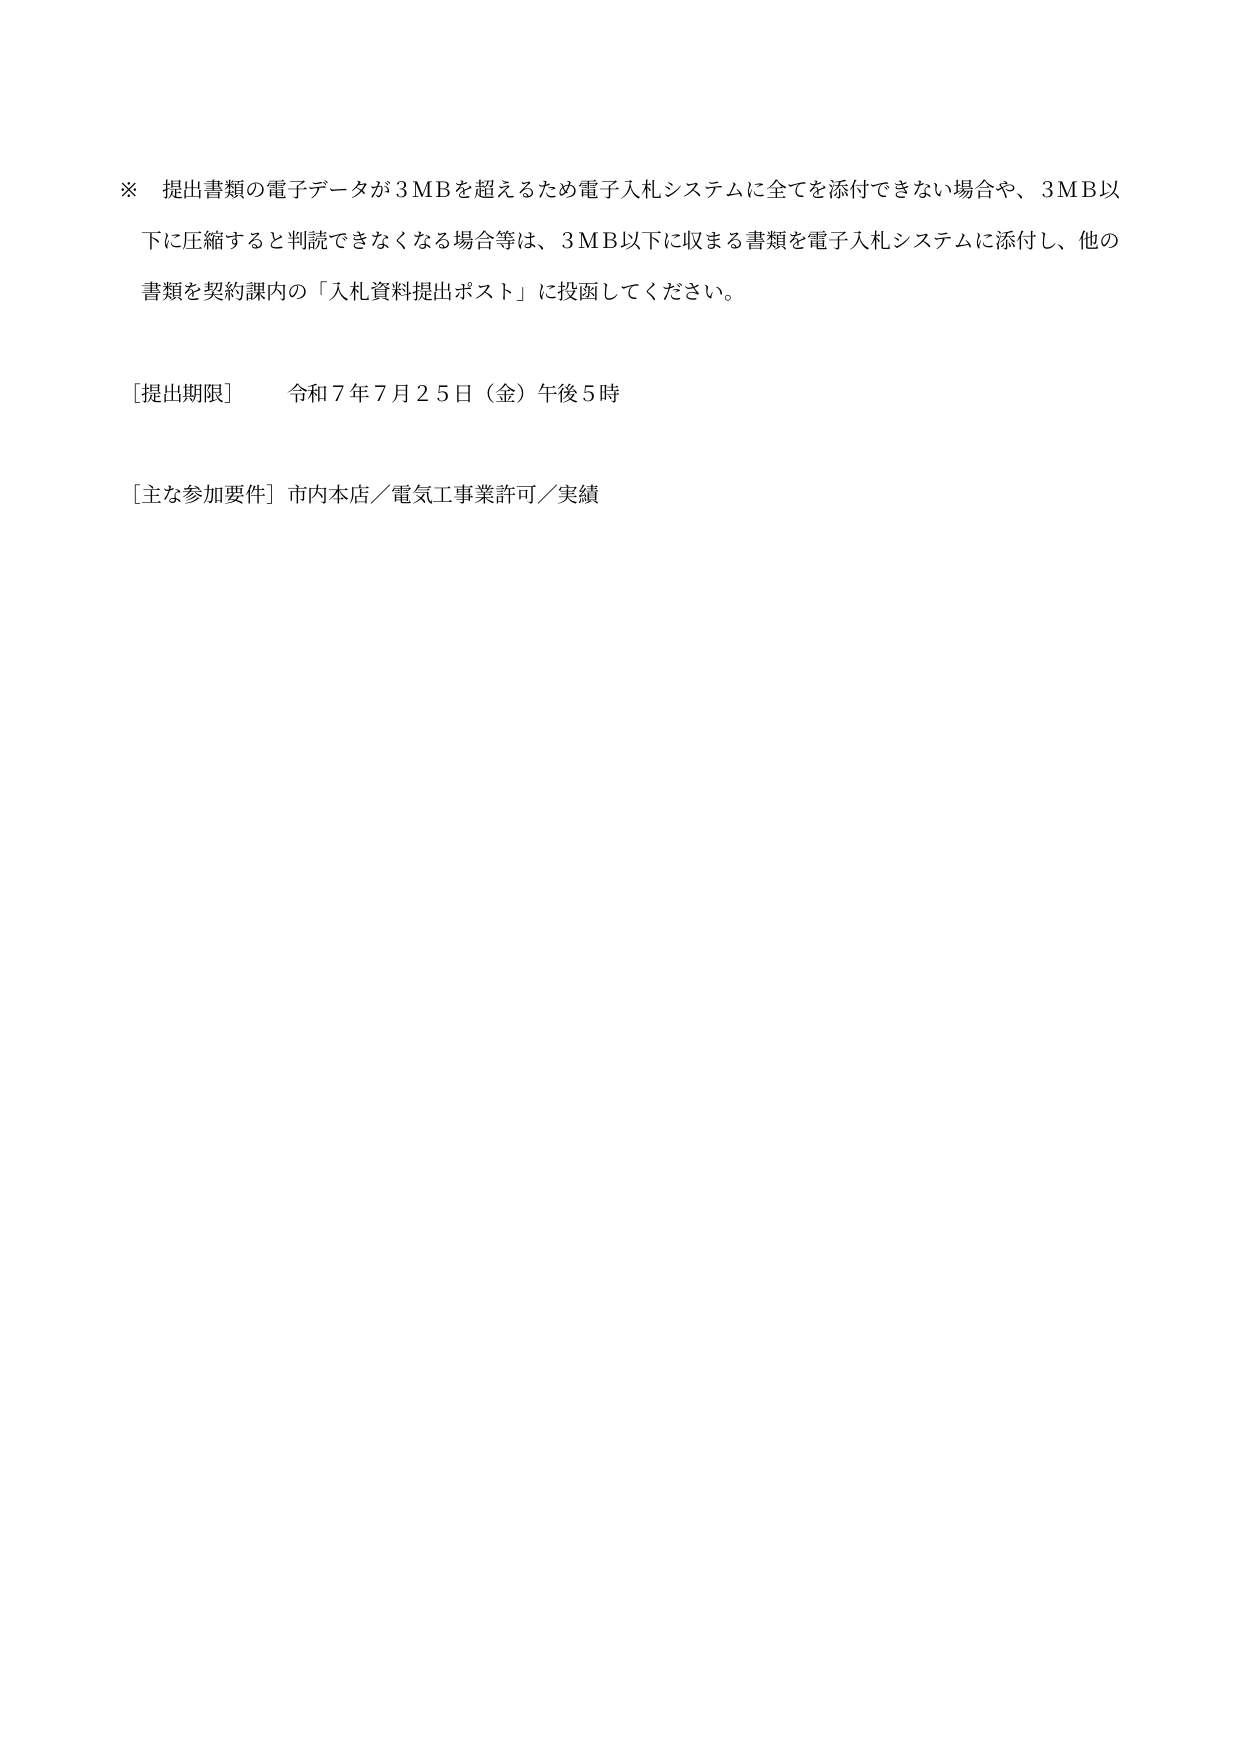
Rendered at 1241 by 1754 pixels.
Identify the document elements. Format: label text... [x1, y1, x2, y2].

text ※ 提出書類の電子データが３ＭＢを超えるため電子入札システムに全てを添付できない場合や、３ＭＢ以下に圧縮すると判読できなくなる場合等は、３ＭＢ以下に収まる書類を電子入札システムに添付し、他の書類を契約課内の「入札資料提出ポスト」に投函してください。 [120, 163, 1120, 316]
text ［提出期限］ 令和７年７月２５日（金）午後５時 [120, 367, 1120, 418]
text ［主な参加要件］市内本店／電気工事業許可／実績 [120, 468, 1120, 519]
